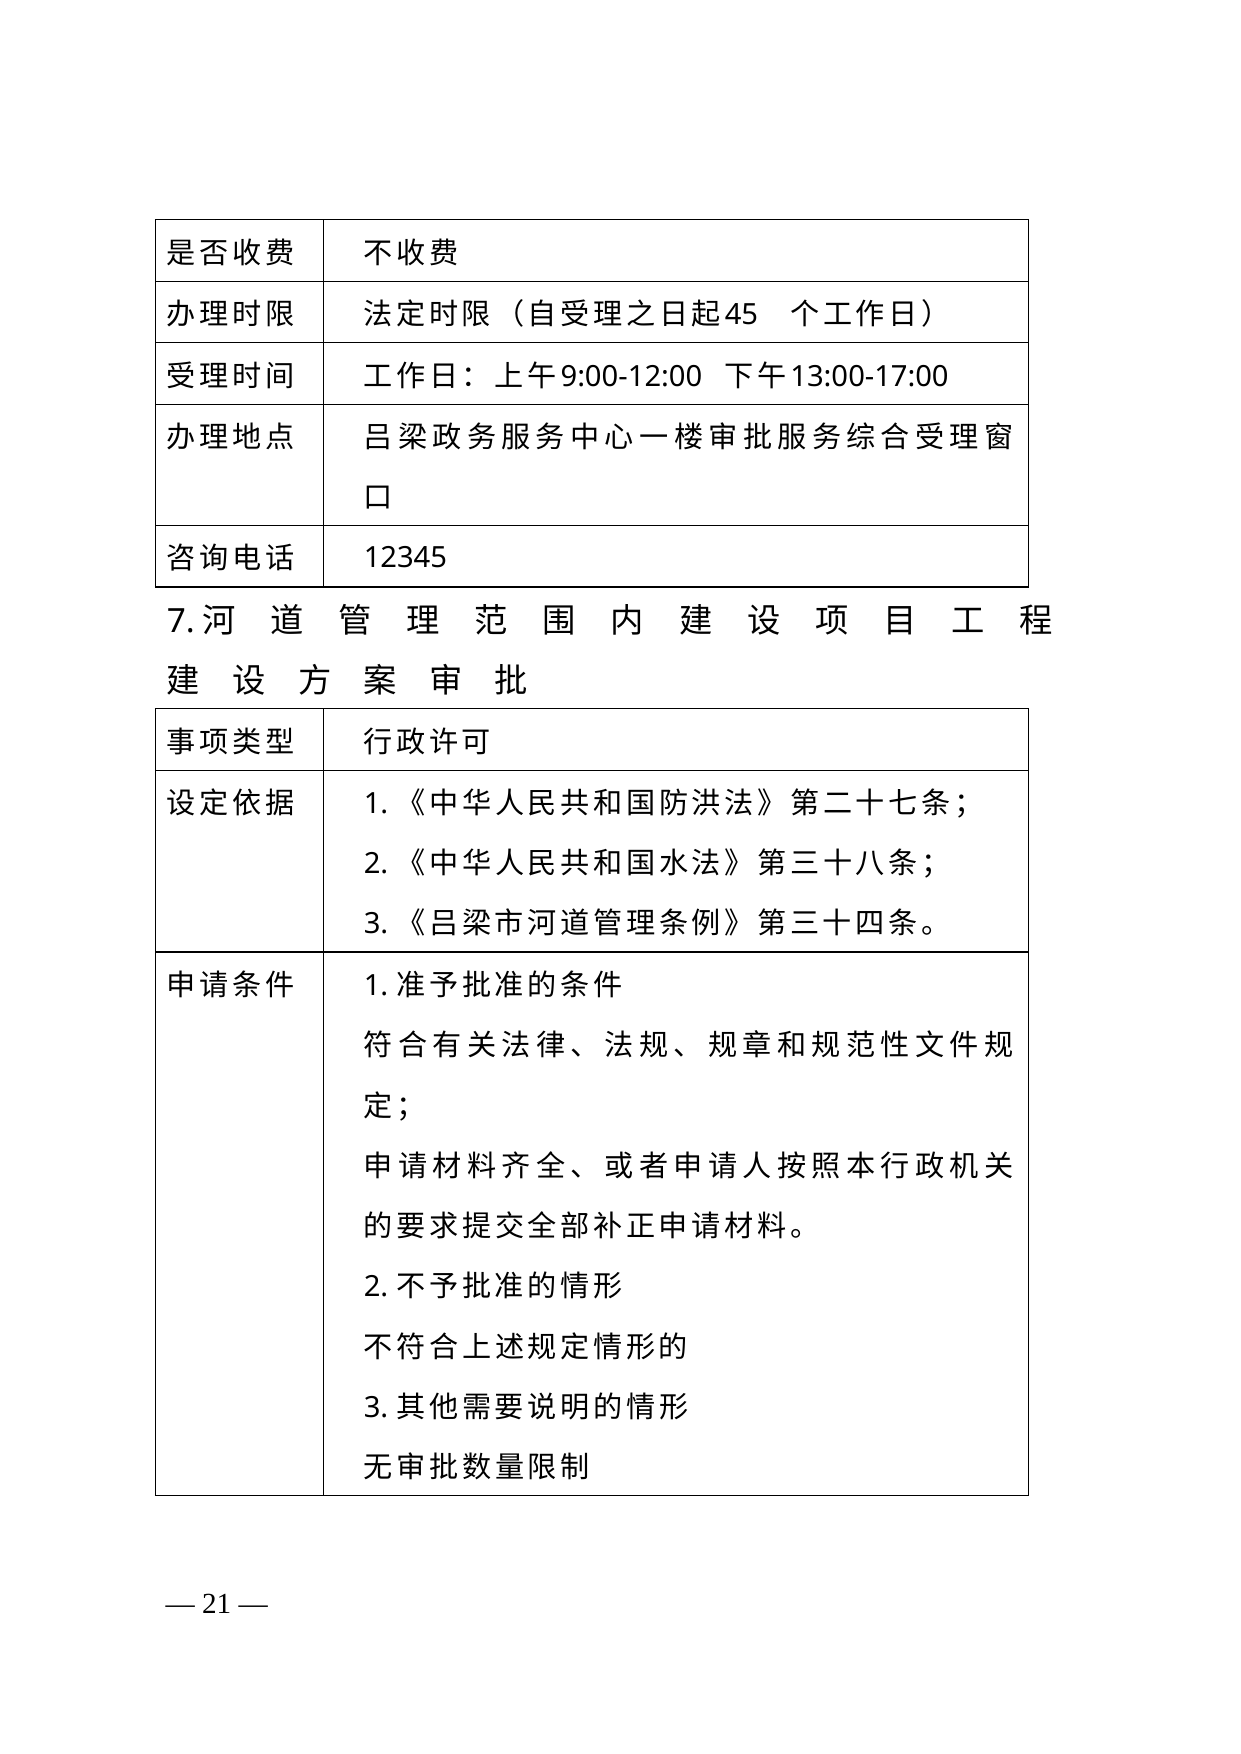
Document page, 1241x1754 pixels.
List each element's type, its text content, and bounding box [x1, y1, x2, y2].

table_cell 办理时限 [156, 282, 323, 342]
table_cell 申请条件 [156, 953, 323, 1495]
table_cell 1.《中华人民共和国防洪法》第二十七条； 2.《中华人民共和国水法》第三十八条； 3.《吕梁市河道管理条例》第三十四条。 [324, 771, 1028, 951]
table_cell 吕梁政务服务中心一楼审批服务综合受理窗口 [324, 405, 1028, 525]
text 7.河道管理范围内建设项目工程建设方案审批 [167, 587, 1085, 708]
table_cell 办理地点 [156, 405, 323, 525]
table_cell 法定时限（自受理之日起45个工作日） [324, 282, 1028, 342]
table_cell 不收费 [324, 220, 1028, 281]
table_cell 工作日：上午9:00-12:00 下午13:00-17:00 [324, 343, 1028, 403]
table_cell 12345 [324, 526, 1028, 586]
table_cell 受理时间 [156, 343, 323, 403]
table_cell 咨询电话 [156, 526, 323, 586]
table_cell 设定依据 [156, 771, 323, 951]
table_header 事项类型 [156, 709, 323, 769]
table_header 行政许可 [324, 709, 1028, 769]
table_cell 是否收费 [156, 220, 323, 281]
table_cell 1.准予批准的条件 符合有关法律、法规、规章和规范性文件规定； 申请材料齐全、或者申请人按照本行政机关的要求提交全部补正申请材料。 2.不予批准的情形 不符合上述规定情形的 3.其他需要说明的情形 无审批数量限制 [324, 953, 1028, 1495]
